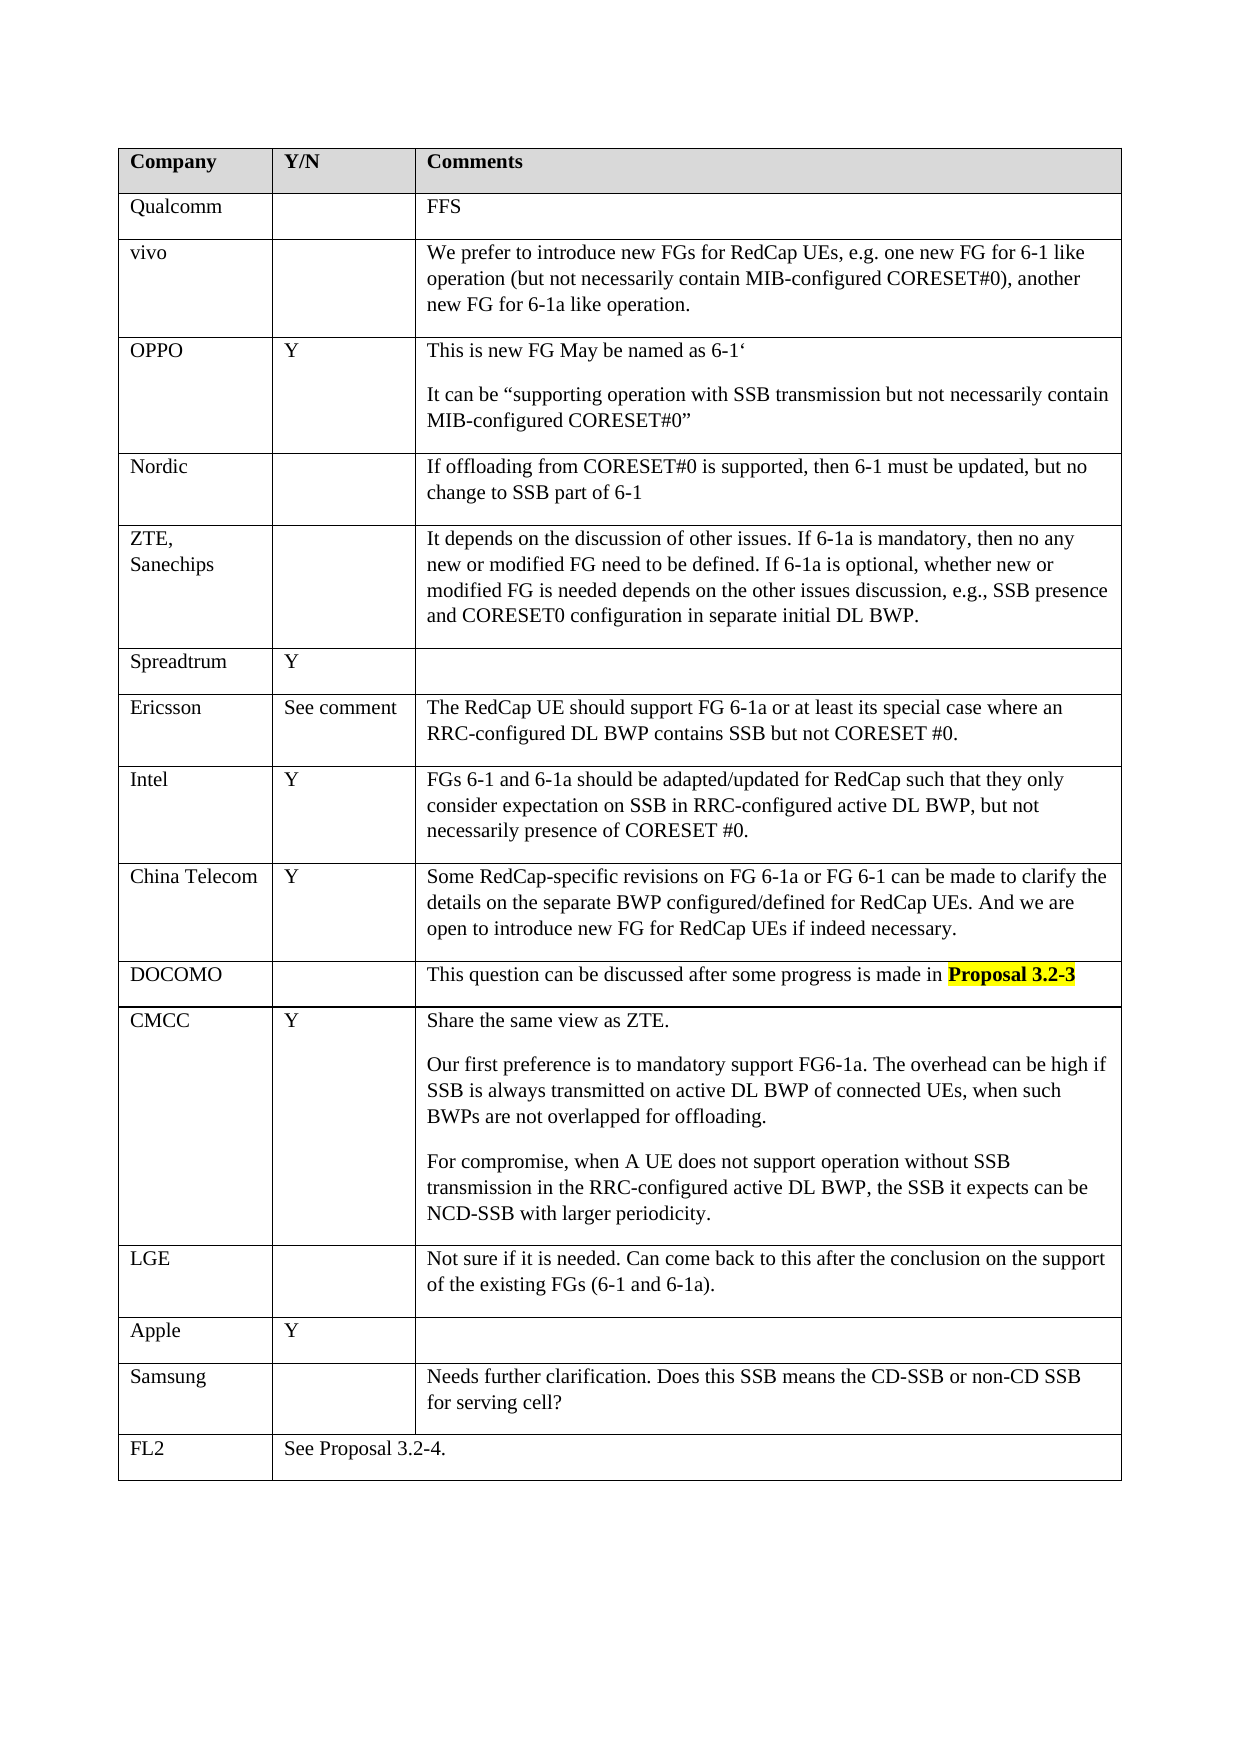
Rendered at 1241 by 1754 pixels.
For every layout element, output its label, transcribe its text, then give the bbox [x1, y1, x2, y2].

table_cell The RedCap UE should support FG 6-1a or at least its special case where an RRC-configured DL BWP contains SSB but not CORESET #0. [416, 695, 1121, 766]
table_cell FFS [416, 194, 1121, 239]
table_cell [273, 1364, 415, 1434]
table_cell Y [273, 1008, 415, 1245]
table_cell This question can be discussed after some progress is made in Proposal 3.2-3 [416, 962, 1121, 1006]
table_cell Y [273, 767, 415, 863]
table_cell Qualcomm [119, 194, 272, 239]
table_header Company [119, 149, 272, 193]
table_cell Not sure if it is needed. Can come back to this after the conclusion on the support of the existing FGs (6-1 and 6-1a). [416, 1246, 1121, 1317]
table_cell FL2 [119, 1435, 272, 1480]
table_cell We prefer to introduce new FGs for RedCap UEs, e.g. one new FG for 6-1 like operation (but not necessarily contain MIB-configured CORESET#0), another new FG for 6-1a like operation. [416, 240, 1121, 337]
table_header Y/N [273, 149, 415, 193]
table_header Comments [416, 149, 1121, 193]
table_cell If offloading from CORESET#0 is supported, then 6-1 must be updated, but no change to SSB part of 6-1 [416, 454, 1121, 524]
table_cell Some RedCap-specific revisions on FG 6-1a or FG 6-1 can be made to clarify the details on the separate BWP configured/defined for RedCap UEs. And we are open to introduce new FG for RedCap UEs if indeed necessary. [416, 864, 1121, 961]
table_cell [273, 194, 415, 239]
table_cell LGE [119, 1246, 272, 1317]
table_cell Spreadtrum [119, 649, 272, 694]
table_cell [273, 240, 415, 337]
table_cell See comment [273, 695, 415, 766]
table_cell Y [273, 864, 415, 961]
table_cell FGs 6-1 and 6-1a should be adapted/updated for RedCap such that they only consider expectation on SSB in RRC-configured active DL BWP, but not necessarily presence of CORESET #0. [416, 767, 1121, 863]
table_cell [273, 962, 415, 1006]
table_cell Y [273, 1318, 415, 1363]
table_cell Samsung [119, 1364, 272, 1434]
table_cell ZTE, Sanechips [119, 526, 272, 648]
table_cell It depends on the discussion of other issues. If 6-1a is mandatory, then no any new or modified FG need to be defined. If 6-1a is optional, whether new or modified FG is needed depends on the other issues discussion, e.g., SSB presence and CORESET0 configuration in separate initial DL BWP. [416, 526, 1121, 648]
table_cell DOCOMO [119, 962, 272, 1006]
table_cell China Telecom [119, 864, 272, 961]
table_cell [273, 1246, 415, 1317]
table_cell Nordic [119, 454, 272, 524]
table_cell Intel [119, 767, 272, 863]
table_cell [273, 526, 415, 648]
table_cell vivo [119, 240, 272, 337]
table_cell [416, 1318, 1121, 1363]
table_cell Y [273, 649, 415, 694]
table_cell Needs further clarification. Does this SSB means the CD-SSB or non-CD SSB for serving cell? [416, 1364, 1121, 1434]
table_cell Apple [119, 1318, 272, 1363]
table_cell See Proposal 3.2-4. [273, 1435, 1121, 1480]
table_cell CMCC [119, 1008, 272, 1245]
table_cell Y [273, 338, 415, 453]
table_cell OPPO [119, 338, 272, 453]
table_cell [273, 454, 415, 524]
table_cell [416, 649, 1121, 694]
table_cell This is new FG May be named as 6-1‘ It can be “supporting operation with SSB transmission but not necessarily contain MIB-configured CORESET#0” [416, 338, 1121, 453]
table_cell Share the same view as ZTE. Our first preference is to mandatory support FG6-1a. The overhead can be high if SSB is always transmitted on active DL BWP of connected UEs, when such BWPs are not overlapped for offloading. For compromise, when A UE does not support operation without SSB transmission in the RRC-configured active DL BWP, the SSB it expects can be NCD-SSB with larger periodicity. [416, 1008, 1121, 1245]
table_cell Ericsson [119, 695, 272, 766]
